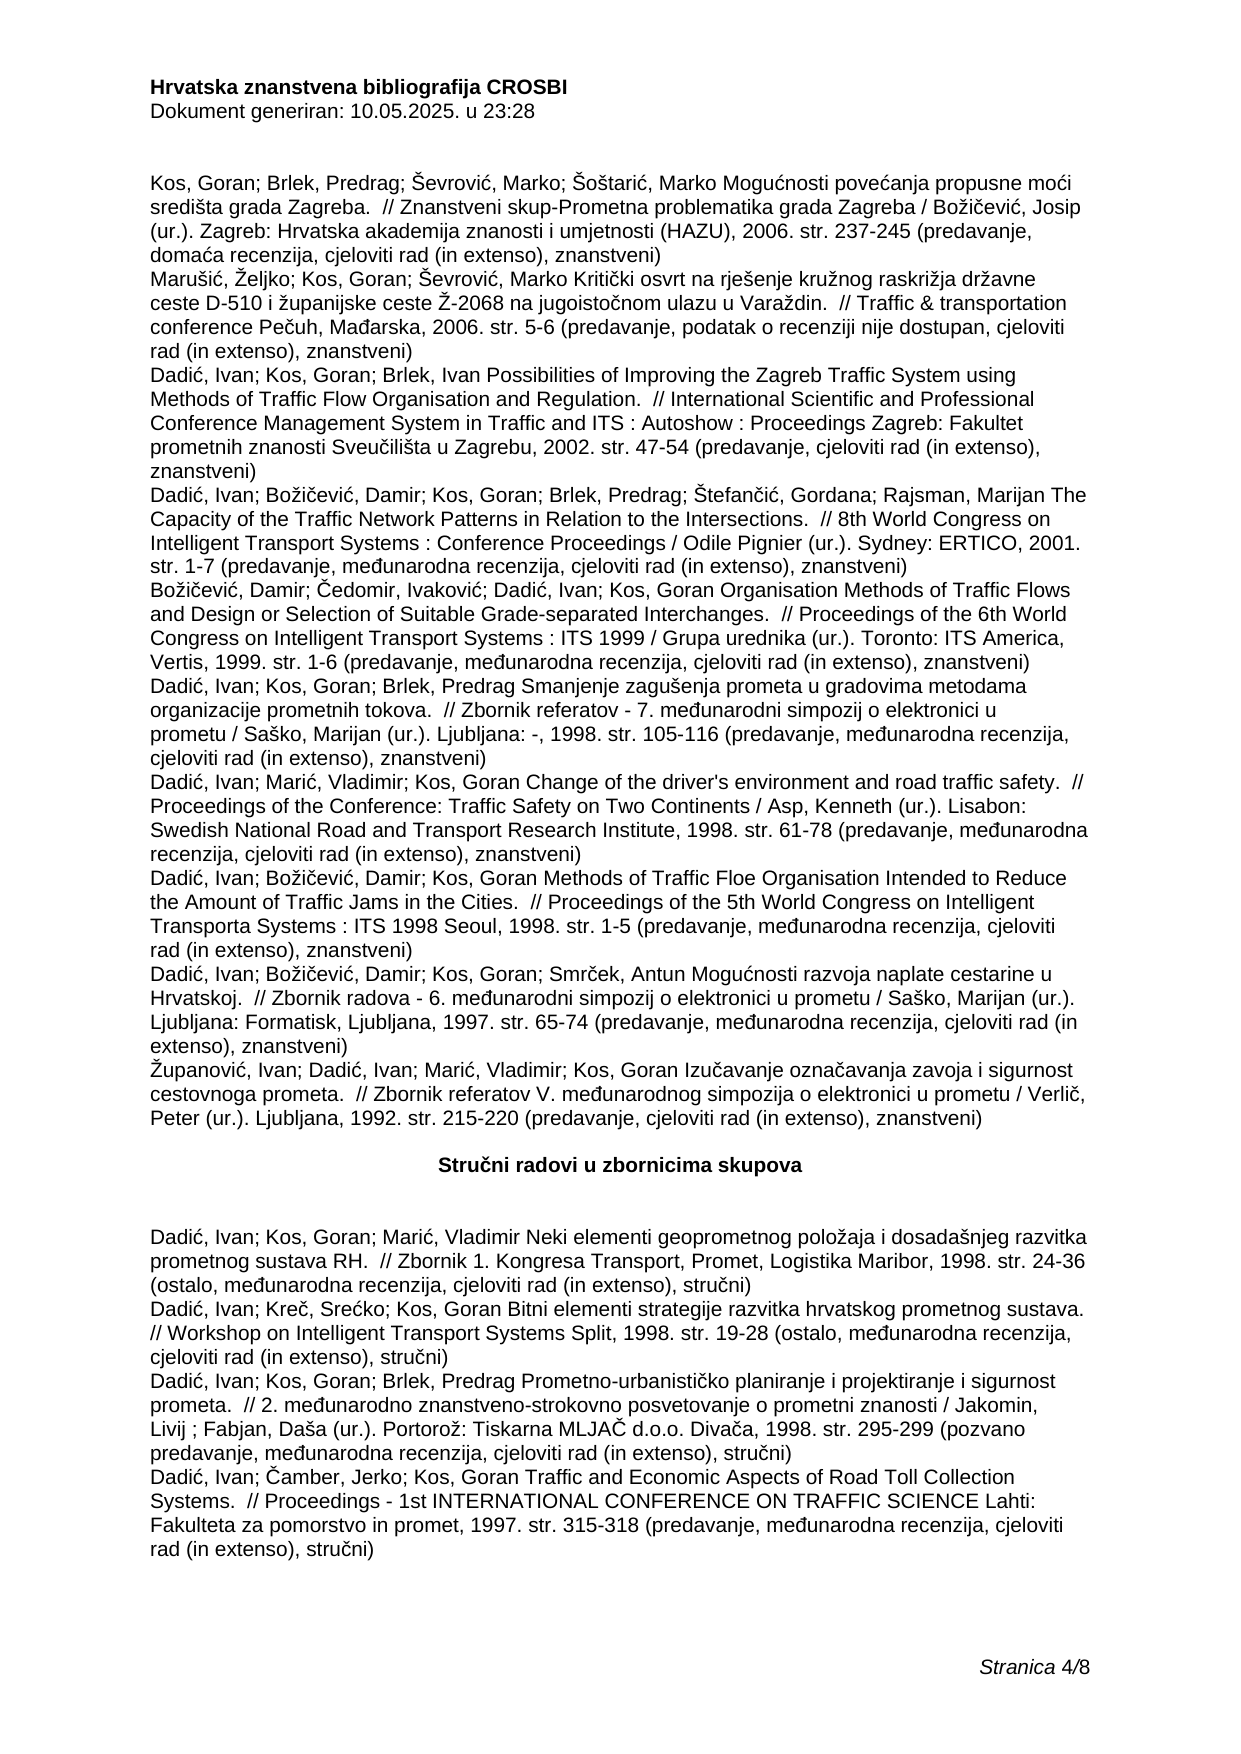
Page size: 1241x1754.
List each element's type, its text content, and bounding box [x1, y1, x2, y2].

text Marušić, Željko; Kos, Goran; Ševrović, Marko [150, 267, 1090, 363]
text Dadić, Ivan; Kreč, Srećko; Kos, Goran [150, 1297, 1090, 1369]
text Dadić, Ivan; Čamber, Jerko; Kos, Goran [150, 1465, 1090, 1561]
text Kos, Goran; Brlek, Predrag; Ševrović, Marko; Šoštarić, Marko [150, 171, 1090, 267]
text Dadić, Ivan; Kos, Goran; Brlek, Ivan [150, 363, 1090, 482]
text Dadić, Ivan; Marić, Vladimir; Kos, Goran [150, 770, 1090, 866]
text Dadić, Ivan; Božičević, Damir; Kos, Goran [150, 866, 1090, 962]
text Županović, Ivan; Dadić, Ivan; Marić, Vladimir; Kos, Goran [150, 1057, 1090, 1129]
text Dadić, Ivan; Kos, Goran; Marić, Vladimir [150, 1225, 1090, 1297]
text Dadić, Ivan; Kos, Goran; Brlek, Predrag [150, 1369, 1090, 1465]
text Božičević, Damir; Čedomir, Ivaković; Dadić, Ivan; Kos, Goran [150, 578, 1090, 674]
subtitle Stručni radovi u zbornicima skupova [150, 1153, 1090, 1177]
text Dadić, Ivan; Božičević, Damir; Kos, Goran; Brlek, Predrag; Štefančić, Gordana; Rajsman, Marijan [150, 482, 1090, 578]
text Dadić, Ivan; Božičević, Damir; Kos, Goran; Smrček, Antun [150, 962, 1090, 1057]
text Dadić, Ivan; Kos, Goran; Brlek, Predrag [150, 674, 1090, 770]
